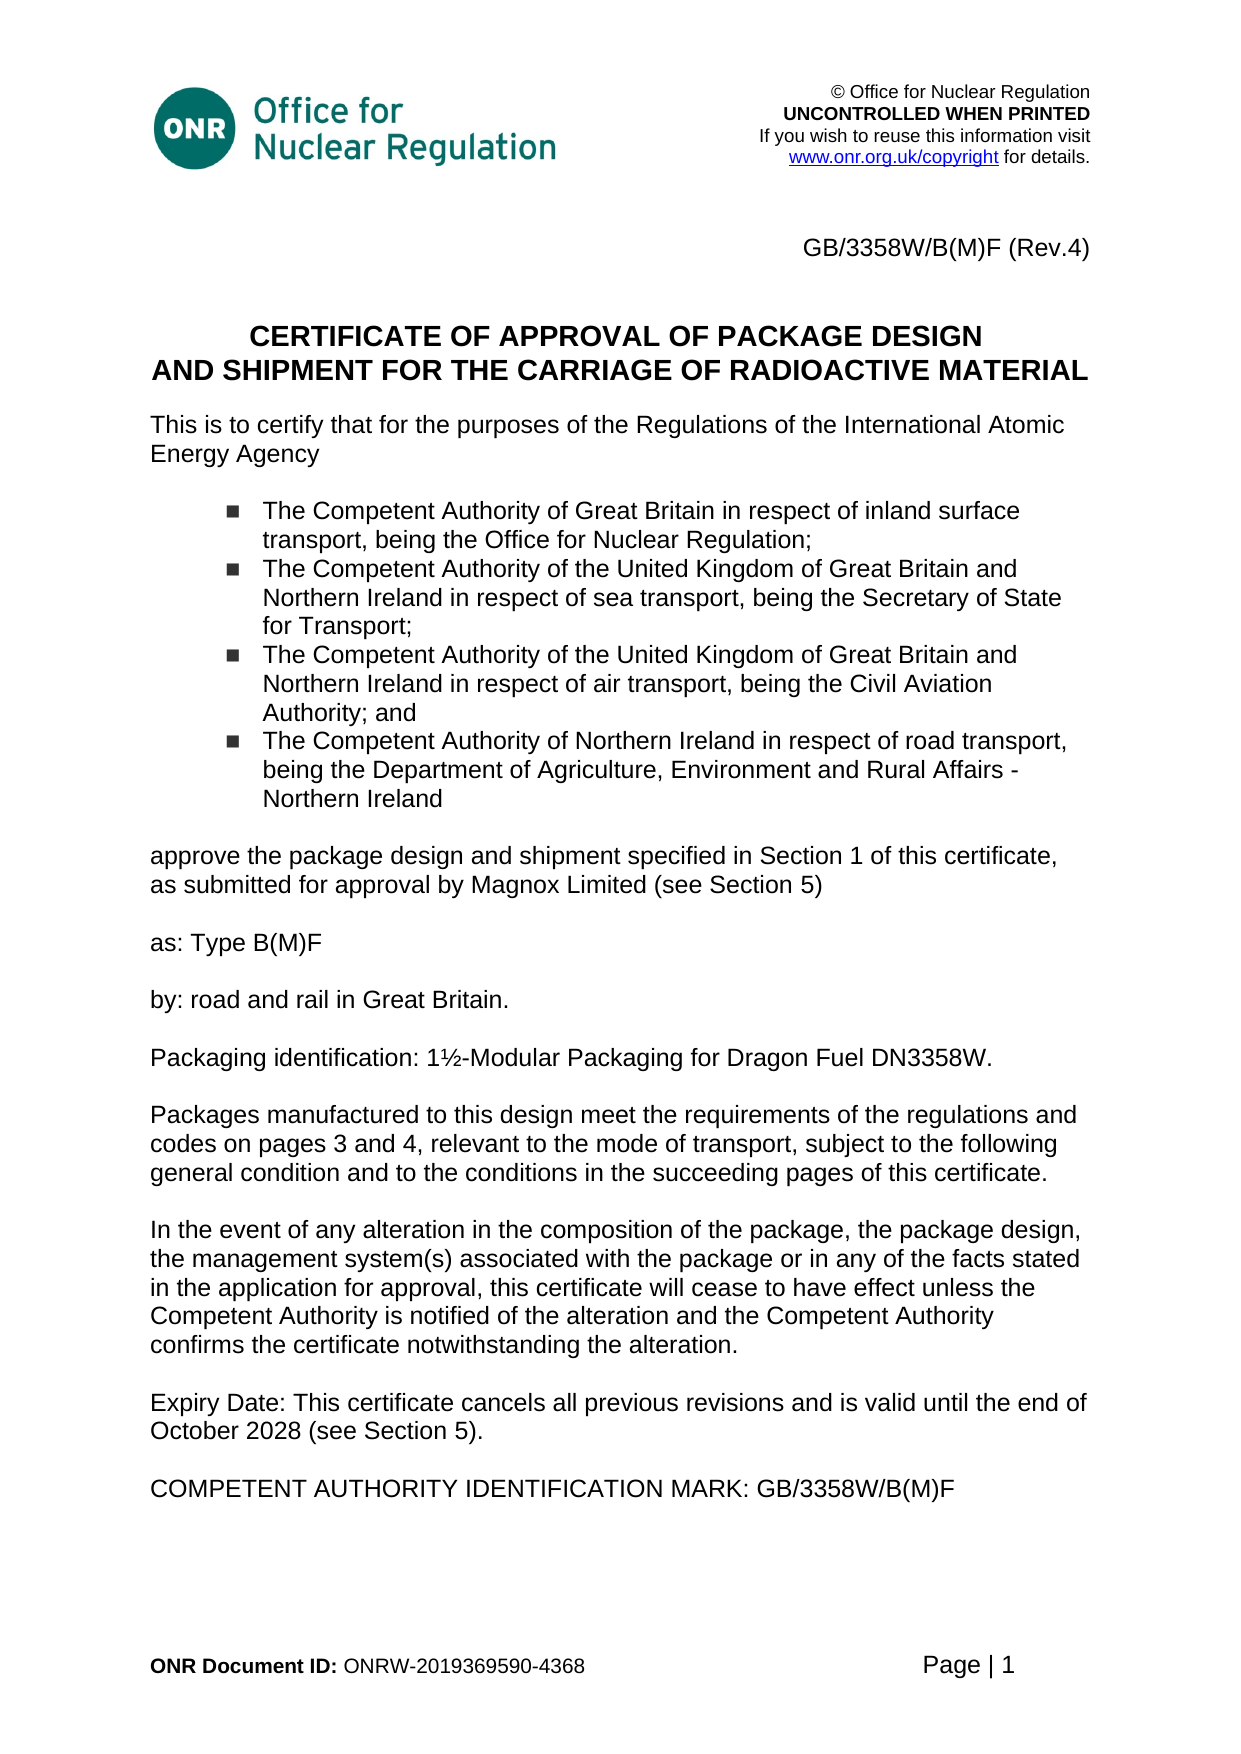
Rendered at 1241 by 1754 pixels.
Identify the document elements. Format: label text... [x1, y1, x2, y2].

text Expiry Date: This certificate cancels all previous revisions and is valid until the end of October 2028 (see Section 5). [150, 1387, 1090, 1445]
text as: Type B(M)F [150, 927, 1090, 956]
text The Competent Authority of Great Britain in respect of inland surface transport, being the Office for Nuclear Regulation; [225, 496, 1090, 554]
text This is to certify that for the purposes of the Regulations of the International Atomic Energy Agency [150, 410, 1090, 467]
text In the event of any alteration in the composition of the package, the package design, the management system(s) associated with the package or in any of the facts stated in the application for approval, this certificate will cease to have effect unless the Competent Authority is notified of the alteration and the Competent Authority confirms the certificate notwithstanding the alteration. [150, 1215, 1090, 1359]
text COMPETENT AUTHORITY IDENTIFICATION MARK: GB/3358W/B(M)F [150, 1474, 1090, 1502]
text CERTIFICATE OF APPROVAL OF PACKAGE DESIGN AND SHIPMENT FOR THE CARRIAGE OF RADIOACTIVE MATERIAL [150, 319, 1090, 386]
text The Competent Authority of the United Kingdom of Great Britain and Northern Ireland in respect of air transport, being the Civil Aviation Authority; and [225, 640, 1090, 726]
picture [150, 83, 565, 172]
text by: road and rail in Great Britain. [150, 985, 1090, 1014]
text The Competent Authority of Northern Ireland in respect of road transport, being the Department of Agriculture, Environment and Rural Affairs - Northern Ireland [225, 726, 1090, 812]
text The Competent Authority of the United Kingdom of Great Britain and Northern Ireland in respect of sea transport, being the Secretary of State for Transport; [225, 554, 1090, 640]
text Packages manufactured to this design meet the requirements of the regulations and codes on pages 3 and 4, relevant to the mode of transport, subject to the following general condition and to the conditions in the succeeding pages of this certificate. [150, 1100, 1090, 1186]
text Packaging identification: 1½-Modular Packaging for Dragon Fuel DN3358W. [150, 1042, 1090, 1071]
text approve the package design and shipment specified in Section 1 of this certificate, as submitted for approval by Magnox Limited (see Section 5) [150, 841, 1090, 899]
text GB/3358W/B(M)F (Rev.4) [150, 233, 1090, 290]
